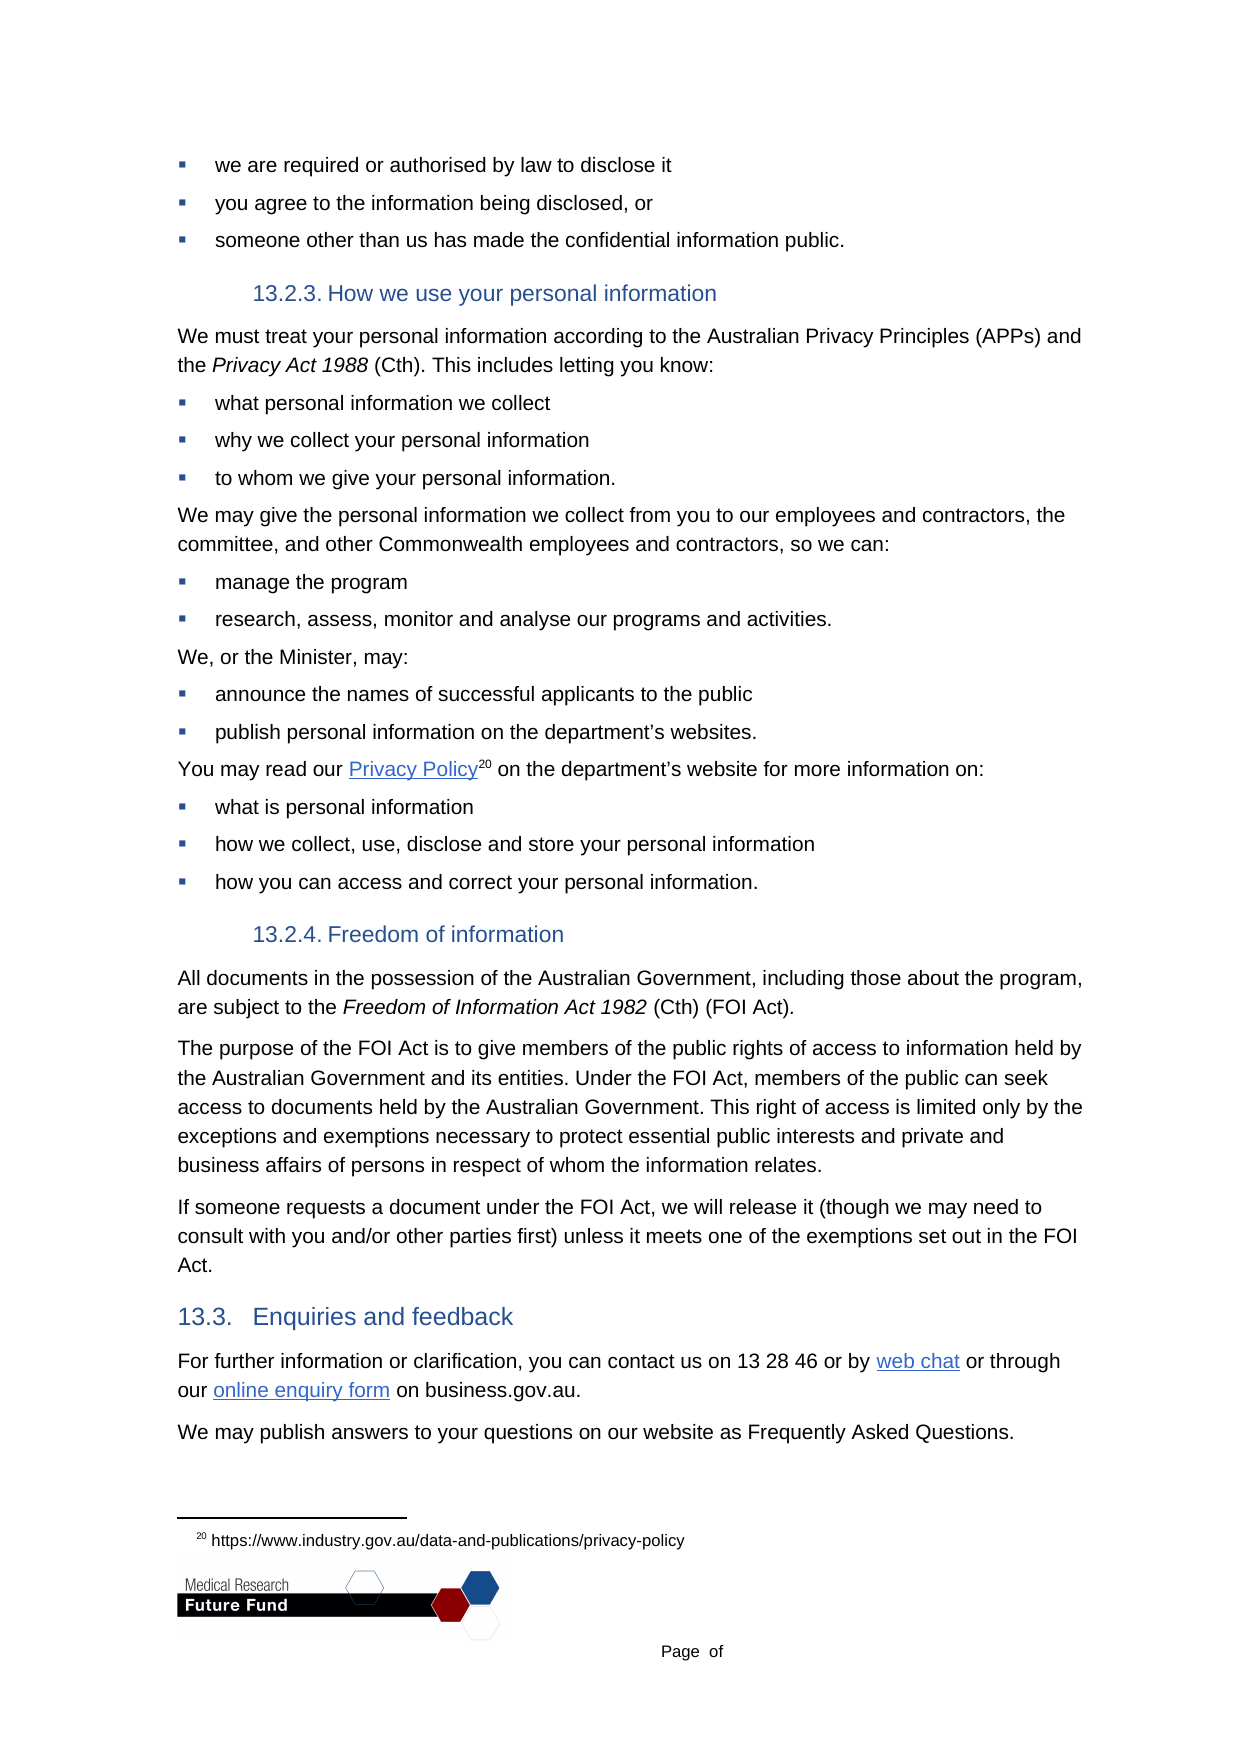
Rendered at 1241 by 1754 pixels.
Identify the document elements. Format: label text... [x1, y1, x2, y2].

text We may give the personal information we collect from you to our employees and contractors, the committee, and other Commonwealth employees and contractors, so we can: [177, 498, 1092, 556]
text All documents in the possession of the Australian Government, including those about the program, are subject to the Freedom of Information Act 1982 (Cth) (FOI Act). [177, 960, 1092, 1018]
list why we collect your personal information [177, 423, 1092, 452]
text We may publish answers to your questions on our website as Frequently Asked Questions. [177, 1414, 1092, 1443]
text The purpose of the FOI Act is to give members of the public rights of access to information held by the Australian Government and its entities. Under the FOI Act, members of the public can seek access to documents held by the Australian Government. This right of access is limited only by the exceptions and exemptions necessary to protect essential public interests and private and business affairs of persons in respect of whom the information relates. [177, 1031, 1092, 1177]
subtitle How we use your personal information [252, 277, 1092, 306]
text If someone requests a document under the FOI Act, we will release it (though we may need to consult with you and/or other parties first) unless it meets one of the exemptions set out in the FOI Act. [177, 1189, 1092, 1277]
list manage the program [177, 564, 1092, 593]
list how we collect, use, disclose and store your personal information [177, 827, 1092, 856]
picture [177, 1550, 511, 1642]
text You may read our Privacy Policy on the department’s website for more information on: [177, 752, 1092, 781]
list how you can access and correct your personal information. [177, 864, 1092, 893]
subtitle Freedom of information [252, 918, 1092, 948]
text We, or the Minister, may: [177, 639, 1092, 668]
text For further information or clarification, you can contact us on 13 28 46 or by web chat or through our online enquiry form on business.gov.au. [177, 1343, 1092, 1402]
list publish personal information on the department’s websites. [177, 714, 1092, 743]
list what is personal information [177, 789, 1092, 818]
list you agree to the information being disclosed, or [177, 185, 1092, 214]
text We must treat your personal information according to the Australian Privacy Principles (APPs) and the Privacy Act 1988 (Cth). This includes letting you know: [177, 318, 1092, 377]
list to whom we give your personal information. [177, 460, 1092, 489]
list announce the names of successful applicants to the public [177, 677, 1092, 706]
list research, assess, monitor and analyse our programs and activities. [177, 602, 1092, 631]
subtitle Enquiries and feedback [177, 1302, 1092, 1331]
list what personal information we collect [177, 385, 1092, 414]
list we are required or authorised by law to disclose it [177, 148, 1092, 177]
list someone other than us has made the confidential information public. [177, 223, 1092, 252]
